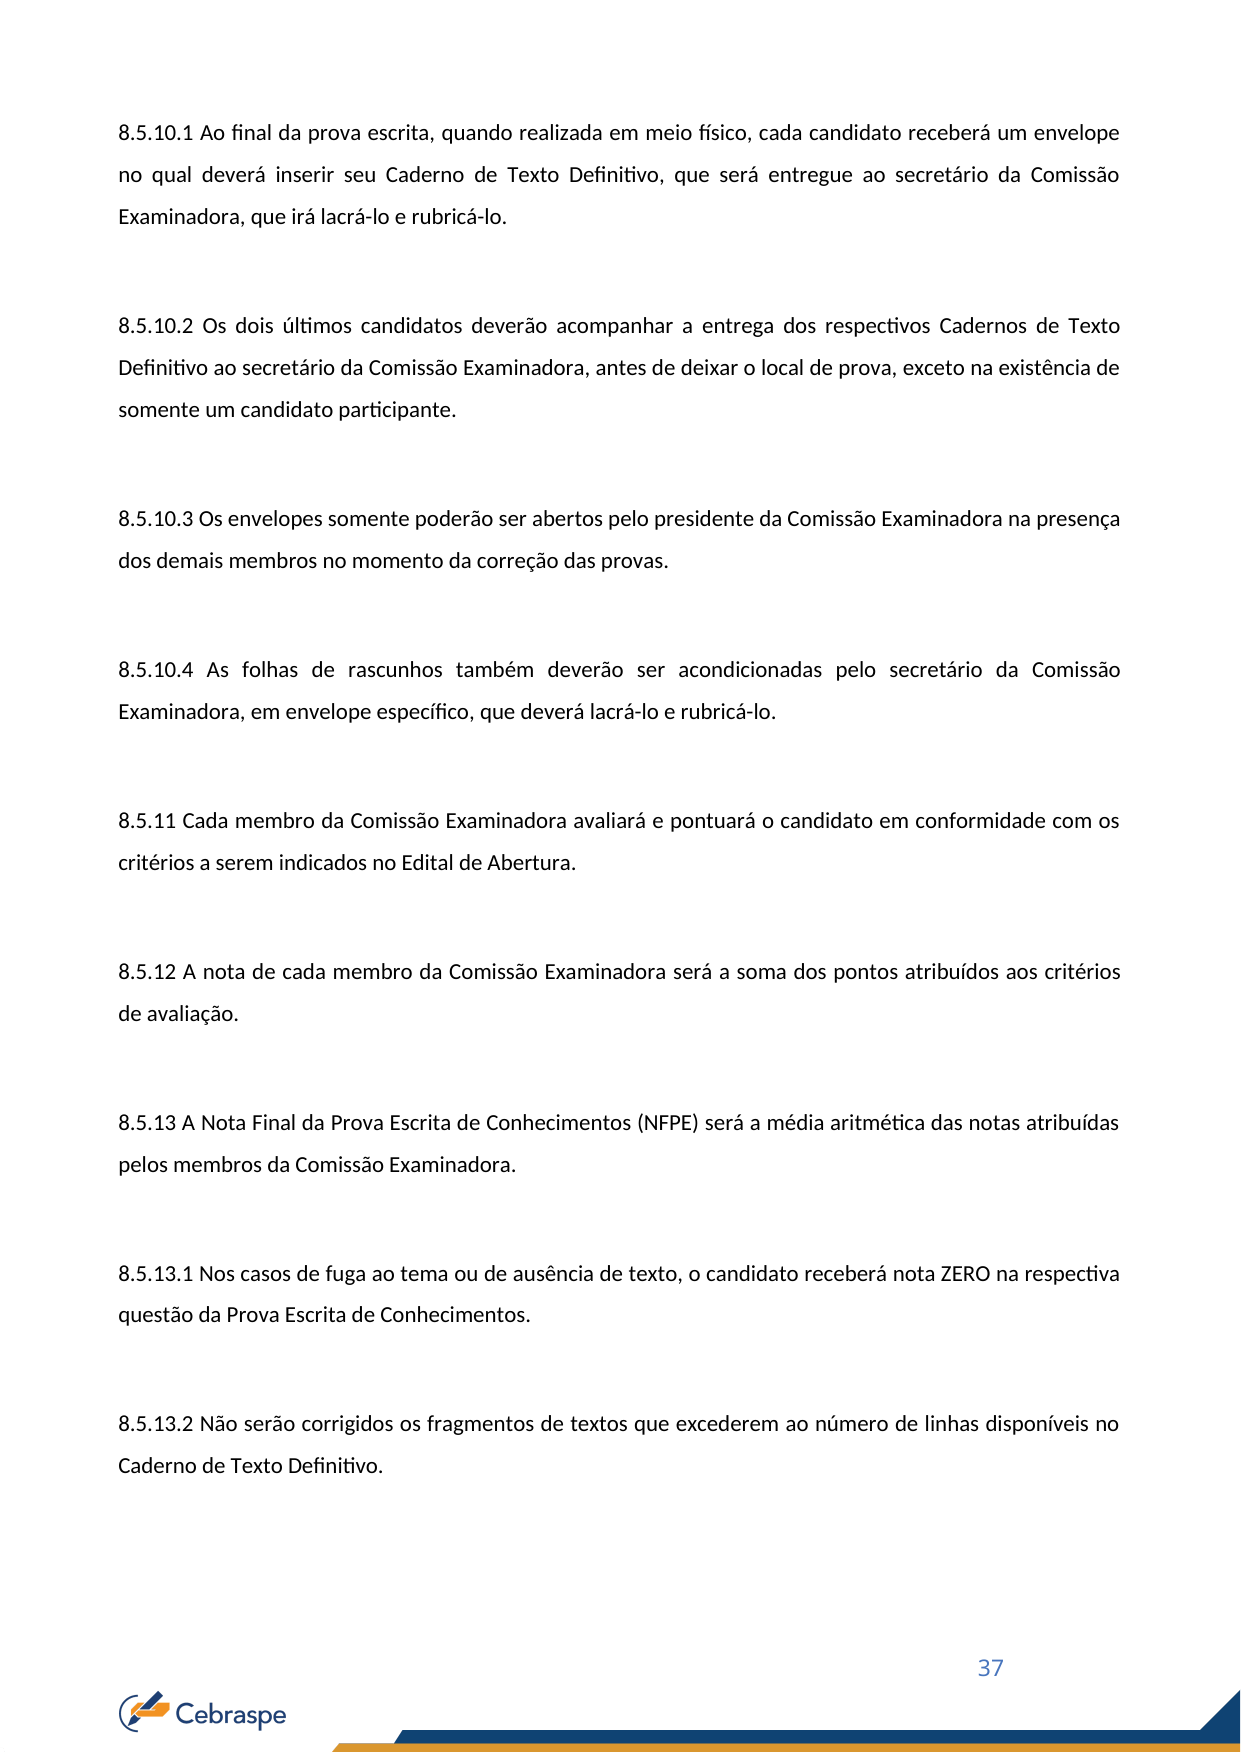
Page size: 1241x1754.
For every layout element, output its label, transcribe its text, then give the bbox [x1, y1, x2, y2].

text 8.5.11 Cada membro da Comissão Examinadora avaliará e pontuará o candidato em conformidade com os critérios a serem indicados no Edital de Abertura. [118, 806, 1122, 876]
text 8.5.13.2 Não serão corrigidos os fragmentos de textos que excederem ao número de linhas disponíveis no Caderno de Texto Definitivo. [118, 1409, 1122, 1479]
text 8.5.10.4 As folhas de rascunhos também deverão ser acondicionadas pelo secretário da Comissão Examinadora, em envelope específico, que deverá lacrá-lo e rubricá-lo. [118, 655, 1122, 725]
text 8.5.10.3 Os envelopes somente poderão ser abertos pelo presidente da Comissão Examinadora na presença dos demais membros no momento da correção das provas. [118, 504, 1122, 574]
text 8.5.10.2 Os dois últimos candidatos deverão acompanhar a entrega dos respectivos Cadernos de Texto Definitivo ao secretário da Comissão Examinadora, antes de deixar o local de prova, exceto na existência de somente um candidato participante. [118, 311, 1122, 423]
text 8.5.13 A Nota Final da Prova Escrita de Conhecimentos (NFPE) será a média aritmética das notas atribuídas pelos membros da Comissão Examinadora. [118, 1108, 1122, 1178]
text 8.5.10.1 Ao final da prova escrita, quando realizada em meio físico, cada candidato receberá um envelope no qual deverá inserir seu Caderno de Texto Definitivo, que será entregue ao secretário da Comissão Examinadora, que irá lacrá-lo e rubricá-lo. [118, 118, 1122, 230]
text 8.5.13.1 Nos casos de fuga ao tema ou de ausência de texto, o candidato receberá nota ZERO na respectiva questão da Prova Escrita de Conhecimentos. [118, 1259, 1122, 1329]
picture [0, 1659, 1241, 1752]
text 8.5.12 A nota de cada membro da Comissão Examinadora será a soma dos pontos atribuídos aos critérios de avaliação. [118, 957, 1122, 1027]
